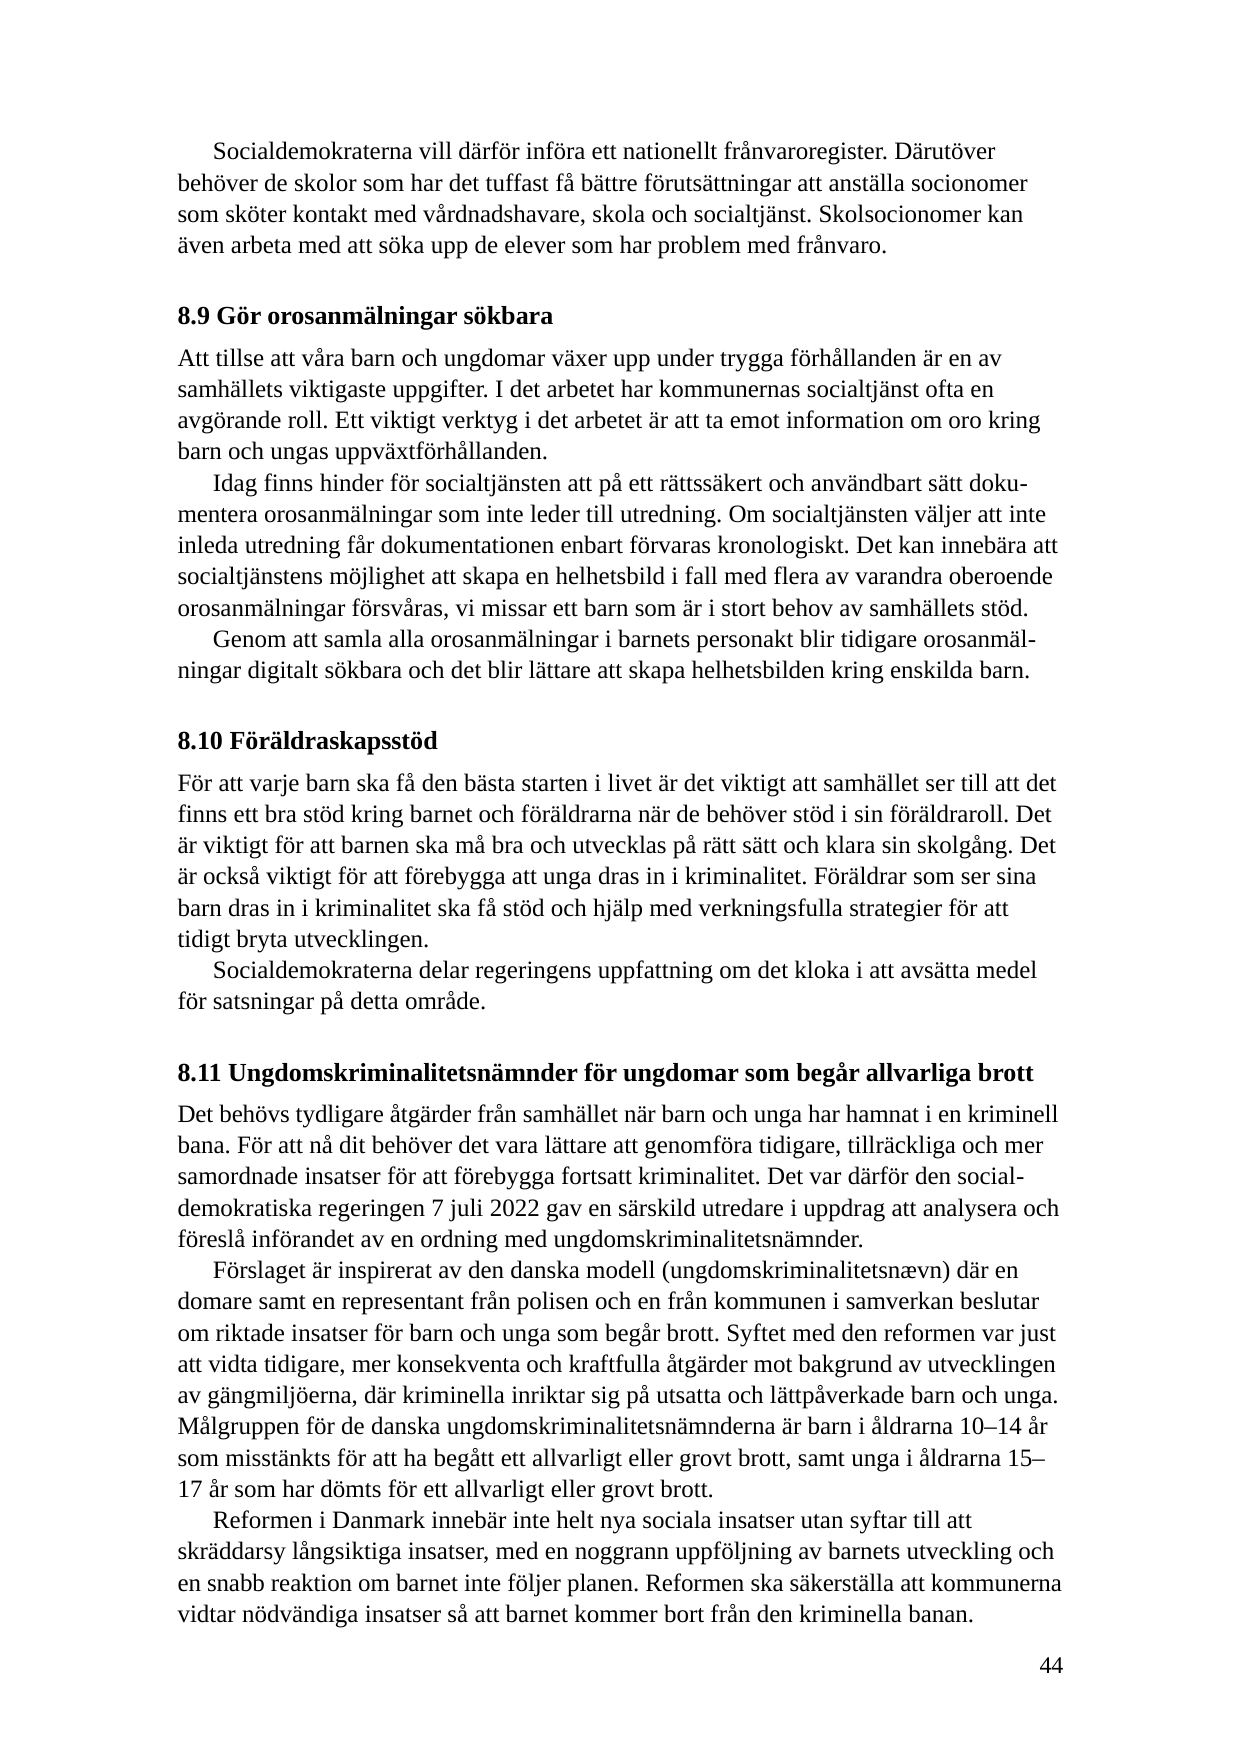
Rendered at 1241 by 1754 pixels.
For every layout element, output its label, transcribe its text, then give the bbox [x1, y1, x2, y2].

text Idag finns hinder för socialtjänsten att på ett rättssäkert och användbart sätt dokumentera orosanmälningar som inte leder till utredning. Om socialtjänsten väljer att inte inleda utredning får dokumentationen enbart förvaras kronologiskt. Det kan innebära att socialtjänstens möjlighet att skapa en helhetsbild i fall med flera av varandra oberoende orosanmälningar försvåras, vi missar ett barn som är i stort behov av samhällets stöd. [177, 465, 1063, 621]
text För att varje barn ska få den bästa starten i livet är det viktigt att samhället ser till att det finns ett bra stöd kring barnet och föräldrarna när de behöver stöd i sin föräldraroll. Det är viktigt för att barnen ska må bra och utvecklas på rätt sätt och klara sin skolgång. Det är också viktigt för att förebygga att unga dras in i kriminalitet. Föräldrar som ser sina barn dras in i kriminalitet ska få stöd och hjälp med verkningsfulla strategier för att tidigt bryta utvecklingen. [177, 765, 1063, 953]
text Det behövs tydligare åtgärder från samhället när barn och unga har hamnat i en kriminell bana. För att nå dit behöver det vara lättare att genomföra tidigare, tillräckliga och mer samordnade insatser för att förebygga fortsatt kriminalitet. Det var därför den socialdemokratiska regeringen 7 juli 2022 gav en särskild utredare i uppdrag att analysera och föreslå införandet av en ordning med ungdomskriminalitetsnämnder. [177, 1096, 1063, 1253]
text Gör orosanmälningar sökbara [177, 296, 1063, 332]
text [177, 1503, 1063, 1628]
text Genom att samla alla orosanmälningar i barnets personakt blir tidigare orosanmälningar digitalt sökbara och det blir lättare att skapa helhetsbilden kring enskilda barn. [177, 621, 1063, 684]
text Ungdomskriminalitetsnämnder för ungdomar som begår allvarliga brott [177, 1053, 1063, 1088]
text Socialdemokraterna delar regeringens uppfattning om det kloka i att avsätta medel för satsningar på detta område. [177, 953, 1063, 1015]
text Att tillse att våra barn och ungdomar växer upp under trygga förhållanden är en av samhällets viktigaste uppgifter. I det arbetet har kommunernas socialtjänst ofta en avgörande roll. Ett viktigt verktyg i det arbetet är att ta emot information om oro kring barn och ungas uppväxtförhållanden. [177, 340, 1063, 465]
text Förslaget är inspirerat av den danska modell (ungdomskriminalitetsnævn) där en domare samt en representant från polisen och en från kommunen i samverkan beslutar om riktade insatser för barn och unga som begår brott. Syftet med den reformen var just att vidta tidigare, mer konsekventa och kraftfulla åtgärder mot bakgrund av utvecklingen av gängmiljöerna, där kriminella inriktar sig på utsatta och lättpåverkade barn och unga. Målgruppen för de danska ungdomskriminalitetsnämnderna är barn i åldrarna 10–14 år som misstänkts för att ha begått ett allvarligt eller grovt brott, samt unga i åldrarna 15–17 år som har dömts för ett allvarligt eller grovt brott. [177, 1253, 1063, 1503]
text Socialdemokraterna vill därför införa ett nationellt frånvaroregister. Därutöver behöver de skolor som har det tuffast få bättre förutsättningar att anställa socionomer som sköter kontakt med vårdnadshavare, skola och socialtjänst. Skolsocionomer kan även arbeta med att söka upp de elever som har problem med frånvaro. [177, 134, 1063, 259]
text Föräldraskapsstöd [177, 721, 1063, 757]
